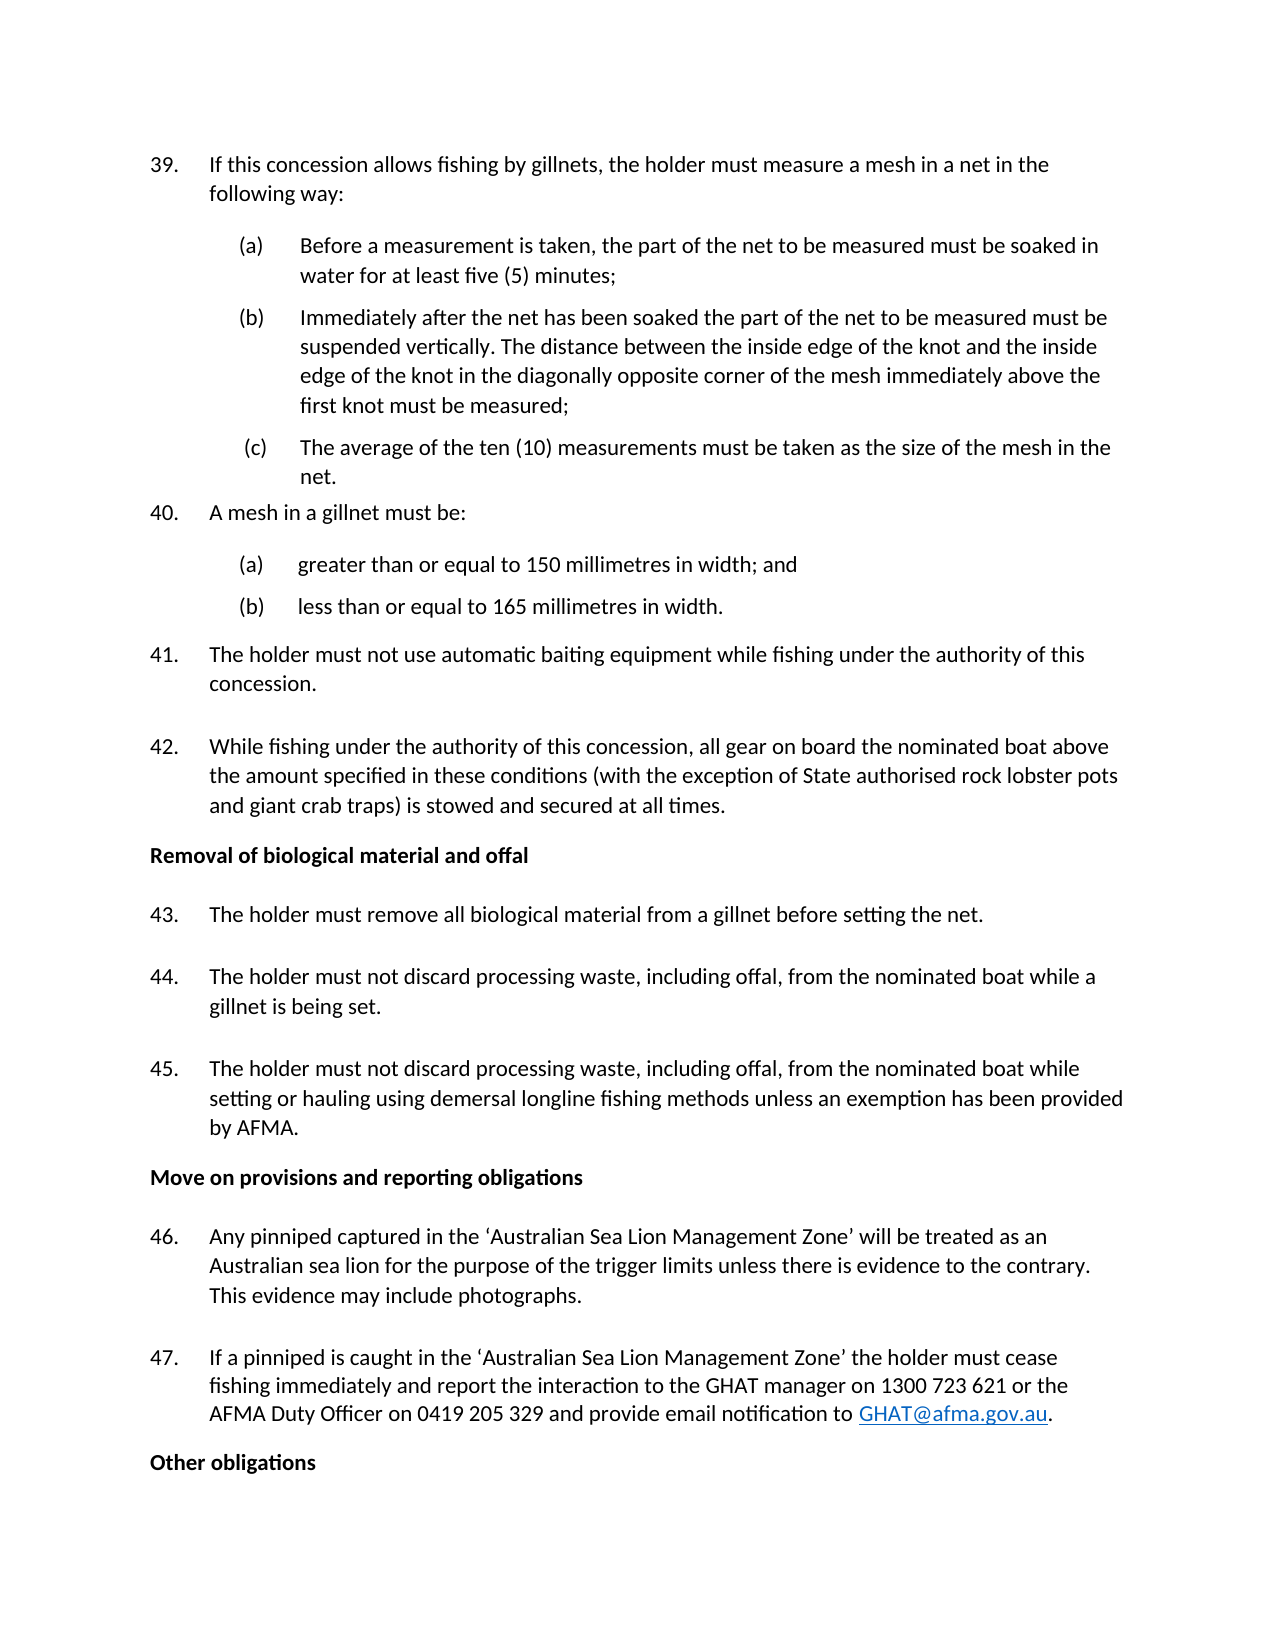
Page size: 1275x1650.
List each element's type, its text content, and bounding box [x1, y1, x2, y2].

text Move on provisions and reporting obligations [150, 1163, 1125, 1192]
text (c) The average of the ten (10) measurements must be taken as the size of the mesh in the net. [238, 433, 1125, 490]
text 46. Any pinniped captured in the ‘Australian Sea Lion Management Zone’ will be treated as an Australian sea lion for the purpose of the trigger limits unless there is evidence to the contrary. This evidence may include photographs. [150, 1222, 1125, 1309]
text (b) less than or equal to 165 millimetres in width. [239, 592, 1125, 620]
text 40. A mesh in a gillnet must be: [150, 498, 1125, 526]
text (b) Immediately after the net has been soaked the part of the net to be measured must be suspended vertically. The distance between the inside edge of the knot and the inside edge of the knot in the diagonally opposite corner of the mesh immediately above the first knot must be measured; [238, 303, 1125, 419]
text (a) Before a measurement is taken, the part of the net to be measured must be soaked in water for at least five (5) minutes; [238, 232, 1125, 289]
text 42. While fishing under the authority of this concession, all gear on board the nominated boat above the amount specified in these conditions (with the exception of State authorised rock lobster pots and giant crab traps) is stowed and secured at all times. [150, 732, 1125, 819]
text 43. The holder must remove all biological material from a gillnet before setting the net. [150, 900, 1125, 928]
text 45. The holder must not discard processing waste, including offal, from the nominated boat while setting or hauling using demersal longline fishing methods unless an exemption has been provided by AFMA. [150, 1054, 1125, 1141]
text 47. If a pinniped is caught in the ‘Australian Sea Lion Management Zone’ the holder must cease fishing immediately and report the interaction to the GHAT manager on 1300 723 621 or the AFMA Duty Officer on 0419 205 329 and provide email notification to GHAT@afma.gov.au. [150, 1343, 1125, 1428]
text Other obligations [150, 1448, 1125, 1476]
text (a) greater than or equal to 150 millimetres in width; and [239, 550, 1125, 578]
text Removal of biological material and offal [150, 841, 1125, 869]
text 41. The holder must not use automatic baiting equipment while fishing under the authority of this concession. [150, 640, 1125, 698]
text 39. If this concession allows fishing by gillnets, the holder must measure a mesh in a net in the following way: [150, 150, 1125, 207]
text 44. The holder must not discard processing waste, including offal, from the nominated boat while a gillnet is being set. [150, 962, 1125, 1020]
